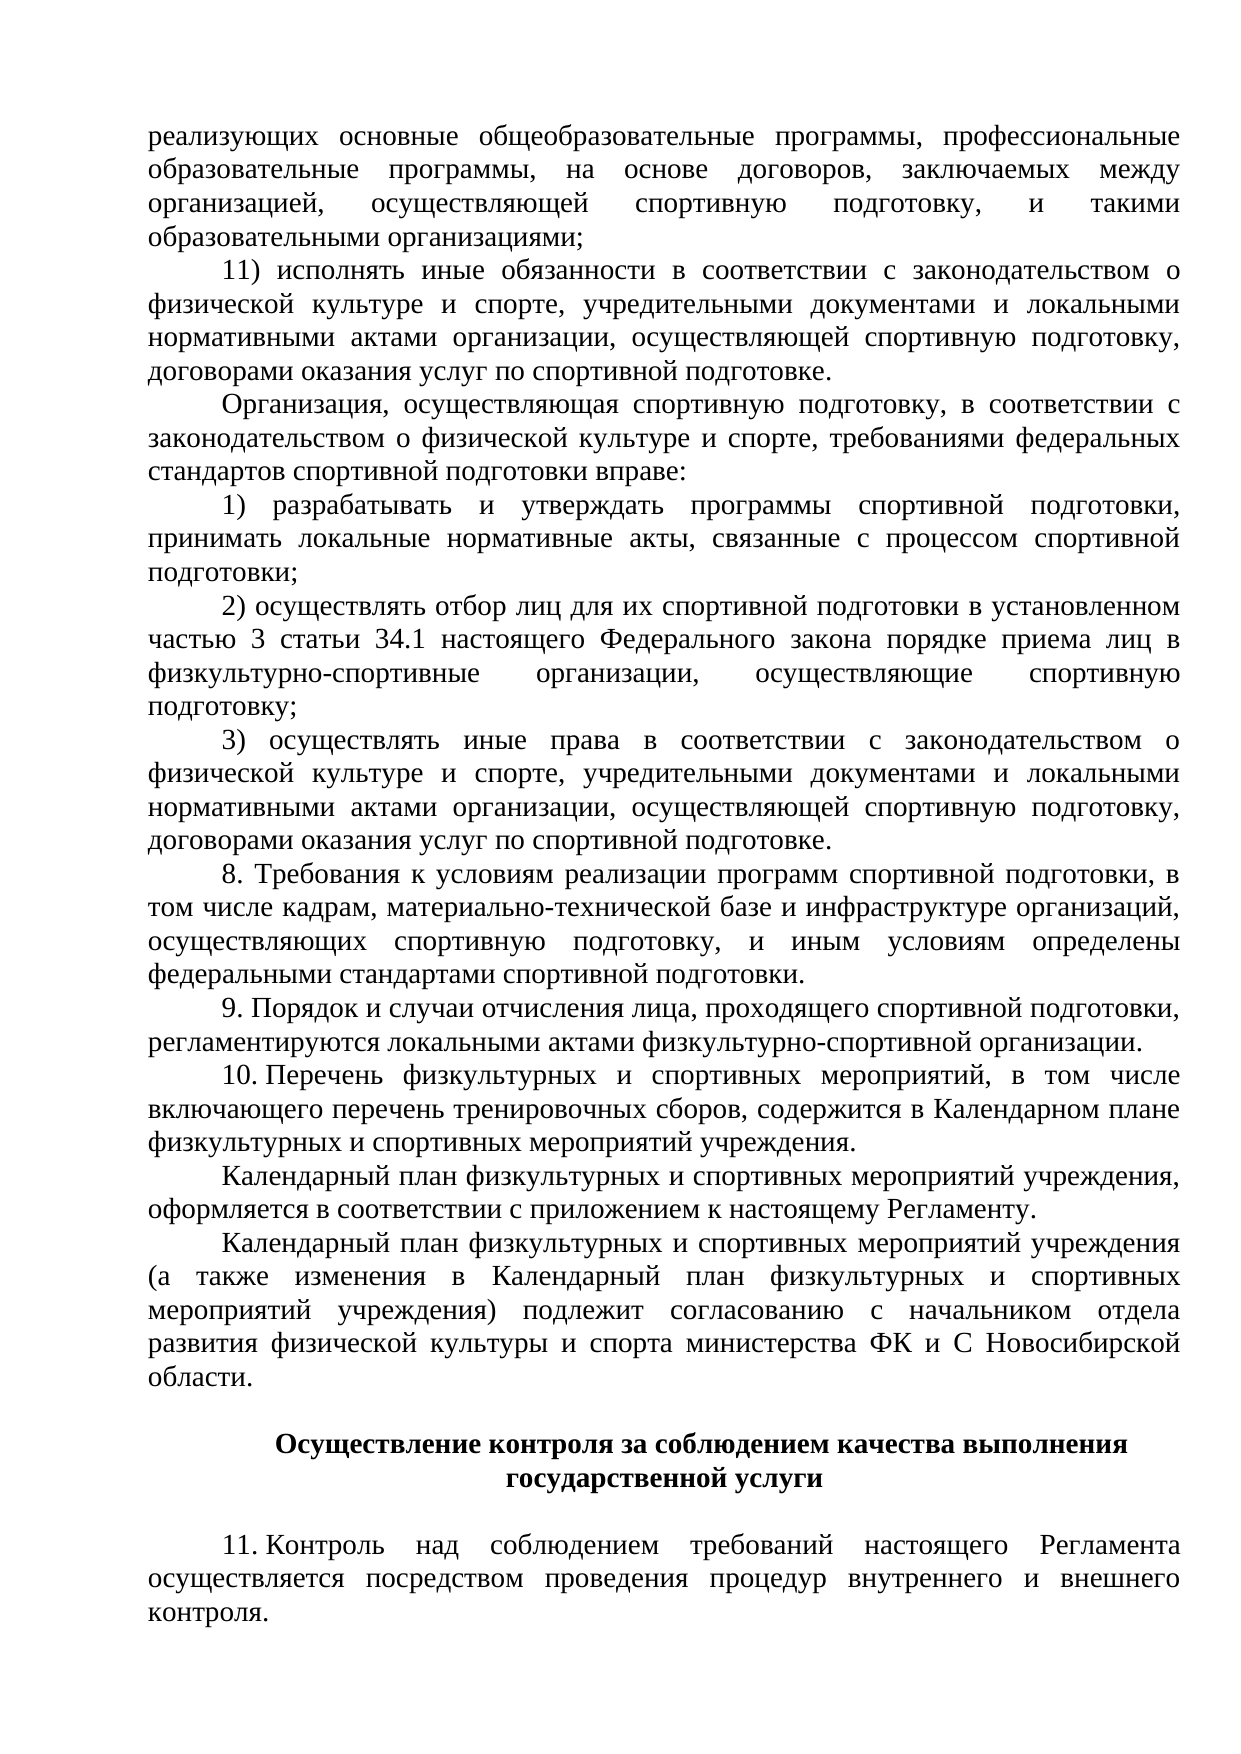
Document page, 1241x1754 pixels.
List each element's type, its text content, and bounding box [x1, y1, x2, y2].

text 10. Перечень физкультурных и спортивных мероприятий, в том числе включающего перечень тренировочных сборов, содержится в Календарном плане физкультурных и спортивных мероприятий учреждения. [148, 1057, 1181, 1158]
text Организация, осуществляющая спортивную подготовку, в соответствии с законодательством о физической культуре и спорте, требованиями федеральных стандартов спортивной подготовки вправе: [148, 386, 1181, 487]
text 11. Контроль над соблюдением требований настоящего Регламента осуществляется посредством проведения процедур внутреннего и внешнего контроля. [148, 1527, 1181, 1627]
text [148, 118, 1181, 252]
text 11) исполнять иные обязанности в соответствии с законодательством о физической культуре и спорте, учредительными документами и локальными нормативными актами организации, осуществляющей спортивную подготовку, договорами оказания услуг по спортивной подготовке. [148, 252, 1181, 386]
text Осуществление контроля за соблюдением качества выполнения государственной услуги [148, 1426, 1181, 1493]
text 9. Порядок и случаи отчисления лица, проходящего спортивной подготовки, регламентируются локальными актами физкультурно-спортивной организации. [148, 990, 1181, 1057]
text 8. Требования к условиям реализации программ спортивной подготовки, в том числе кадрам, материально-технической базе и инфраструктуре организаций, осуществляющих спортивную подготовку, и иным условиям определены федеральными стандартами спортивной подготовки. [148, 856, 1181, 990]
text 1) разрабатывать и утверждать программы спортивной подготовки, принимать локальные нормативные акты, связанные с процессом спортивной подготовки; [148, 487, 1181, 588]
text Календарный план физкультурных и спортивных мероприятий учреждения, оформляется в соответствии с приложением к настоящему Регламенту. [148, 1158, 1181, 1225]
text 2) осуществлять отбор лиц для их спортивной подготовки в установленном частью 3 статьи 34.1 настоящего Федерального закона порядке приема лиц в физкультурно-спортивные организации, осуществляющие спортивную подготовку; [148, 588, 1181, 722]
text 3) осуществлять иные права в соответствии с законодательством о физической культуре и спорте, учредительными документами и локальными нормативными актами организации, осуществляющей спортивную подготовку, договорами оказания услуг по спортивной подготовке. [148, 722, 1181, 856]
text Календарный план физкультурных и спортивных мероприятий учреждения (а также изменения в Календарный план физкультурных и спортивных мероприятий учреждения) подлежит согласованию с начальником отдела развития физической культуры и спорта министерства ФК и С Новосибирской области. [148, 1225, 1181, 1393]
